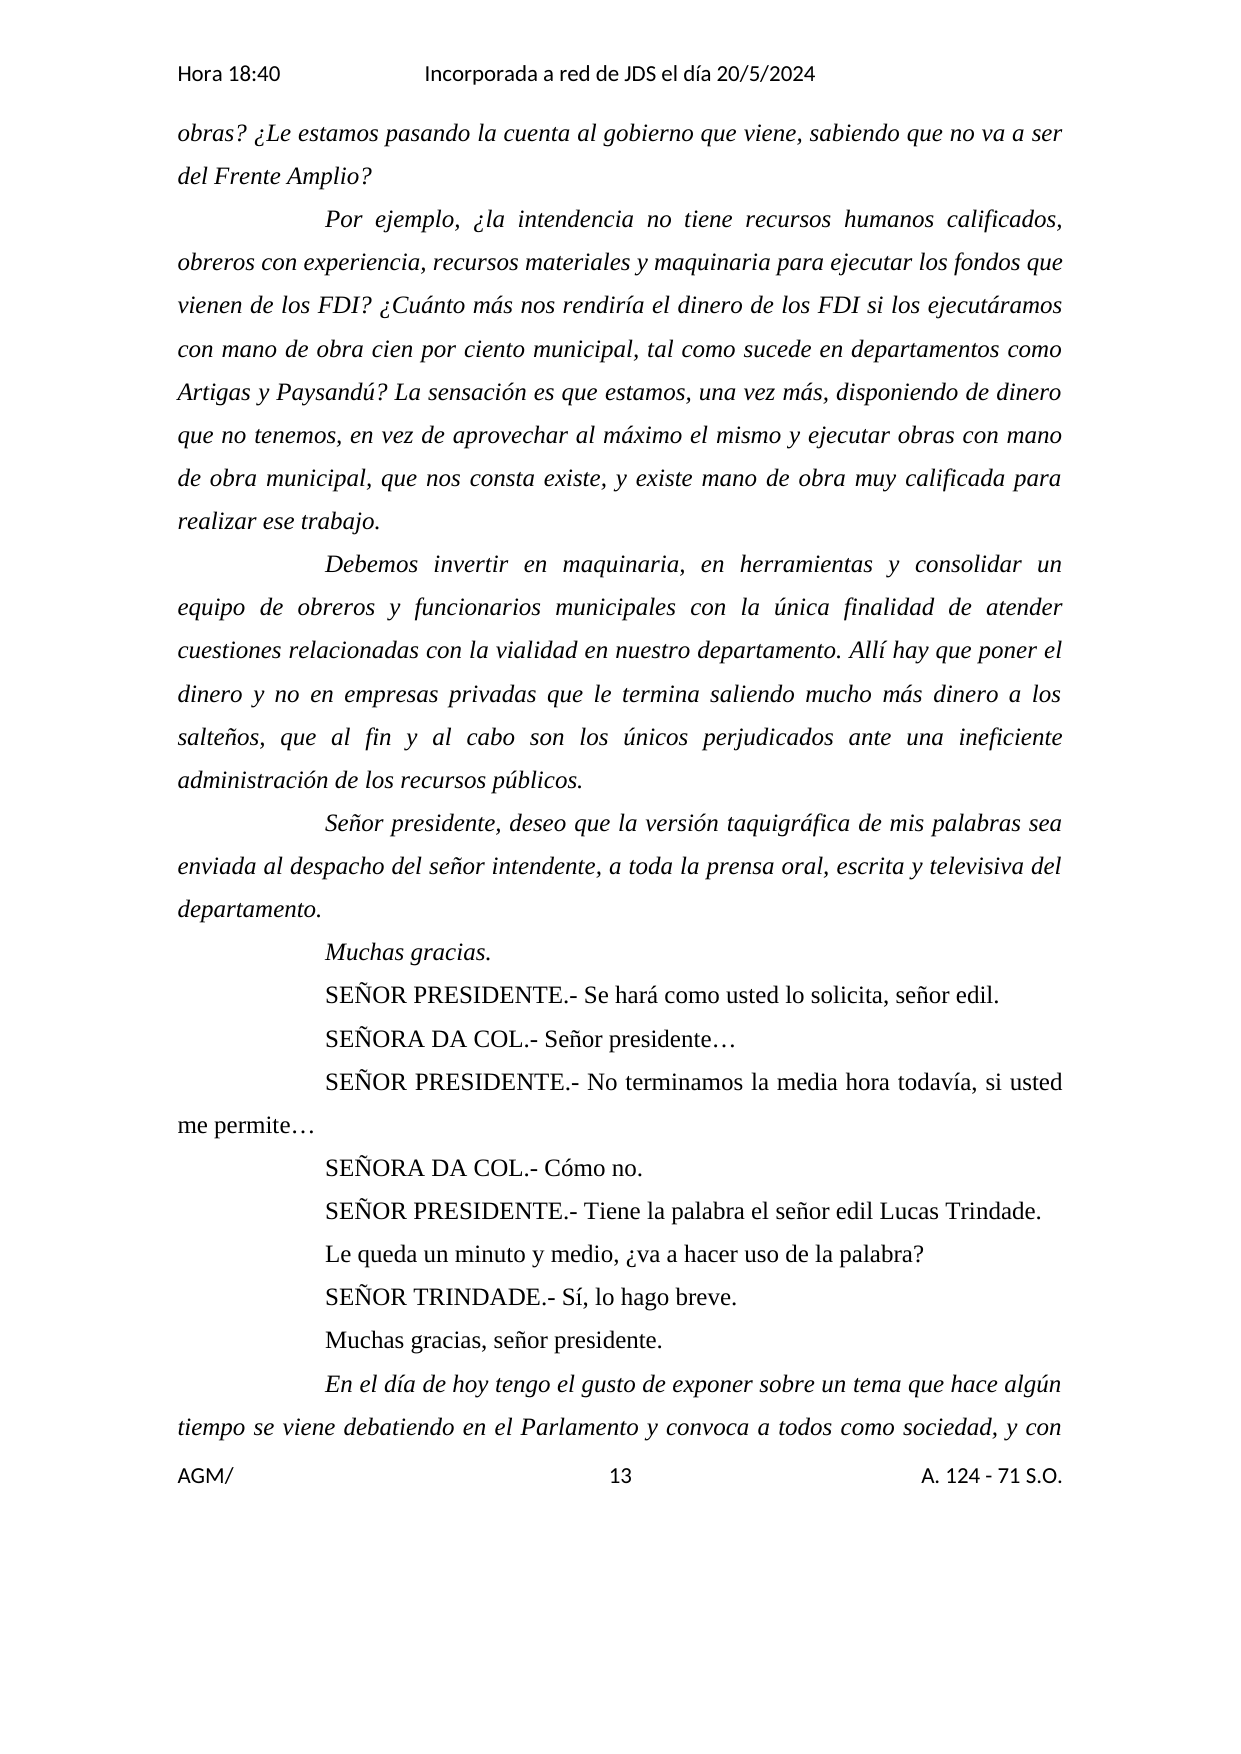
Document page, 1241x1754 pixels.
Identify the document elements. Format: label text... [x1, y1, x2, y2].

text Señor presidente, deseo que la versión taquigráfica de mis palabras sea enviada al despacho del señor intendente, a toda la prensa oral, escrita y televisiva del departamento. [177, 808, 1063, 923]
text SEÑOR TRINDADE.- Sí, lo hago breve. [177, 1282, 1063, 1311]
text SEÑOR PRESIDENTE.- No terminamos la media hora todavía, si usted me permite… [177, 1067, 1063, 1139]
text SEÑOR PRESIDENTE.- Tiene la palabra el señor edil Lucas Trindade. [177, 1196, 1063, 1225]
text SEÑOR PRESIDENTE.- Se hará como usted lo solicita, señor edil. [177, 981, 1063, 1009]
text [177, 118, 1063, 190]
text Por ejemplo, ¿la intendencia no tiene recursos humanos calificados, obreros con experiencia, recursos materiales y maquinaria para ejecutar los fondos que vienen de los FDI? ¿Cuánto más nos rendiría el dinero de los FDI si los ejecutáramos con mano de obra cien por ciento municipal, tal como sucede en departamentos como Artigas y Paysandú? La sensación es que estamos, una vez más, disponiendo de dinero que no tenemos, en vez de aprovechar al máximo el mismo y ejecutar obras con mano de obra municipal, que nos consta existe, y existe mano de obra muy calificada para realizar ese trabajo. [177, 204, 1063, 535]
text Le queda un minuto y medio, ¿va a hacer uso de la palabra? [177, 1239, 1063, 1268]
text SEÑORA DA COL.- Cómo no. [177, 1153, 1063, 1182]
text Muchas gracias. [177, 937, 1063, 966]
text SEÑORA DA COL.- Señor presidente… [177, 1024, 1063, 1052]
text Debemos invertir en maquinaria, en herramientas y consolidar un equipo de obreros y funcionarios municipales con la única finalidad de atender cuestiones relacionadas con la vialidad en nuestro departamento. Allí hay que poner el dinero y no en empresas privadas que le termina saliendo mucho más dinero a los salteños, que al fin y al cabo son los únicos perjudicados ante una ineficiente administración de los recursos públicos. [177, 549, 1063, 794]
text Muchas gracias, señor presidente. [177, 1326, 1063, 1354]
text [177, 1369, 1063, 1441]
